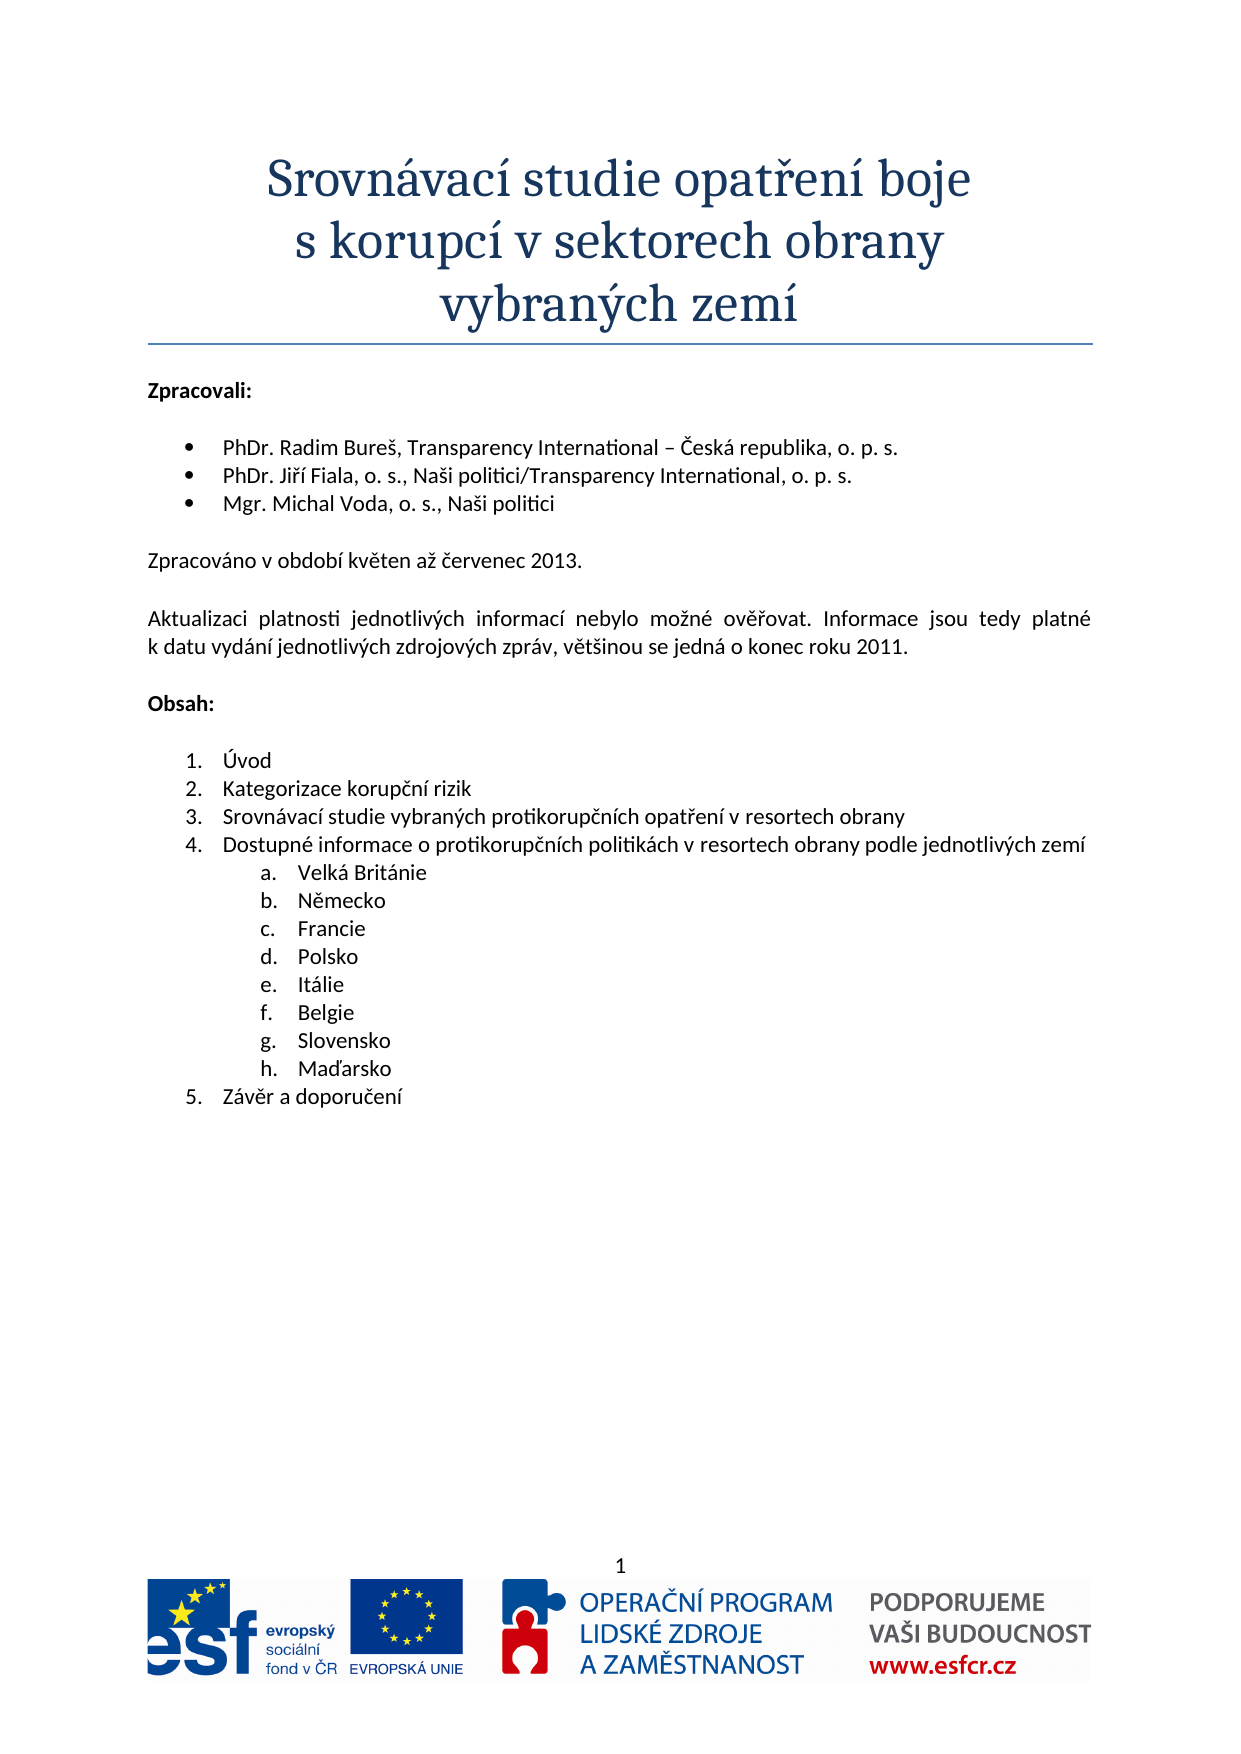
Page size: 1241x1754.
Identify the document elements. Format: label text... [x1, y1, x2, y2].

list Mgr. Michal Voda, o. s., Naši politici [185, 489, 1093, 517]
list Maďarsko [260, 1054, 1093, 1082]
list Polsko [260, 942, 1093, 970]
list Srovnávací studie vybraných protikorupčních opatření v resortech obrany [185, 802, 1093, 830]
picture [147, 1579, 1092, 1681]
list Závěr a doporučení [185, 1082, 1093, 1110]
list Německo [260, 886, 1093, 914]
list Velká Británie [260, 858, 1093, 886]
title s korupcí v sektorech obrany [148, 210, 1093, 272]
list Slovensko [260, 1026, 1093, 1054]
list Úvod [185, 746, 1093, 774]
text Obsah: [148, 689, 1093, 717]
list Kategorizace korupční rizik [185, 774, 1093, 802]
list Francie [260, 914, 1093, 942]
title vybraných zemí [148, 272, 1093, 343]
title Srovnávací studie opatření boje [148, 148, 1093, 210]
list PhDr. Jiří Fiala, o. s., Naši politici/Transparency International, o. p. s. [185, 461, 1093, 489]
text Zpracovali: [148, 376, 1093, 404]
list PhDr. Radim Bureš, Transparency International – Česká republika, o. p. s. [185, 433, 1093, 461]
list Dostupné informace o protikorupčních politikách v resortech obrany podle jednotlivých zemí [185, 830, 1093, 858]
text Aktualizaci platnosti jednotlivých informací nebylo možné ověřovat. Informace jsou tedy platné k datu vydání jednotlivých zdrojových zpráv, většinou se jedná o konec roku 2011. [148, 604, 1093, 660]
text Zpracováno v období květen až červenec 2013. [148, 547, 1093, 574]
list Belgie [260, 998, 1093, 1026]
list Itálie [260, 970, 1093, 998]
